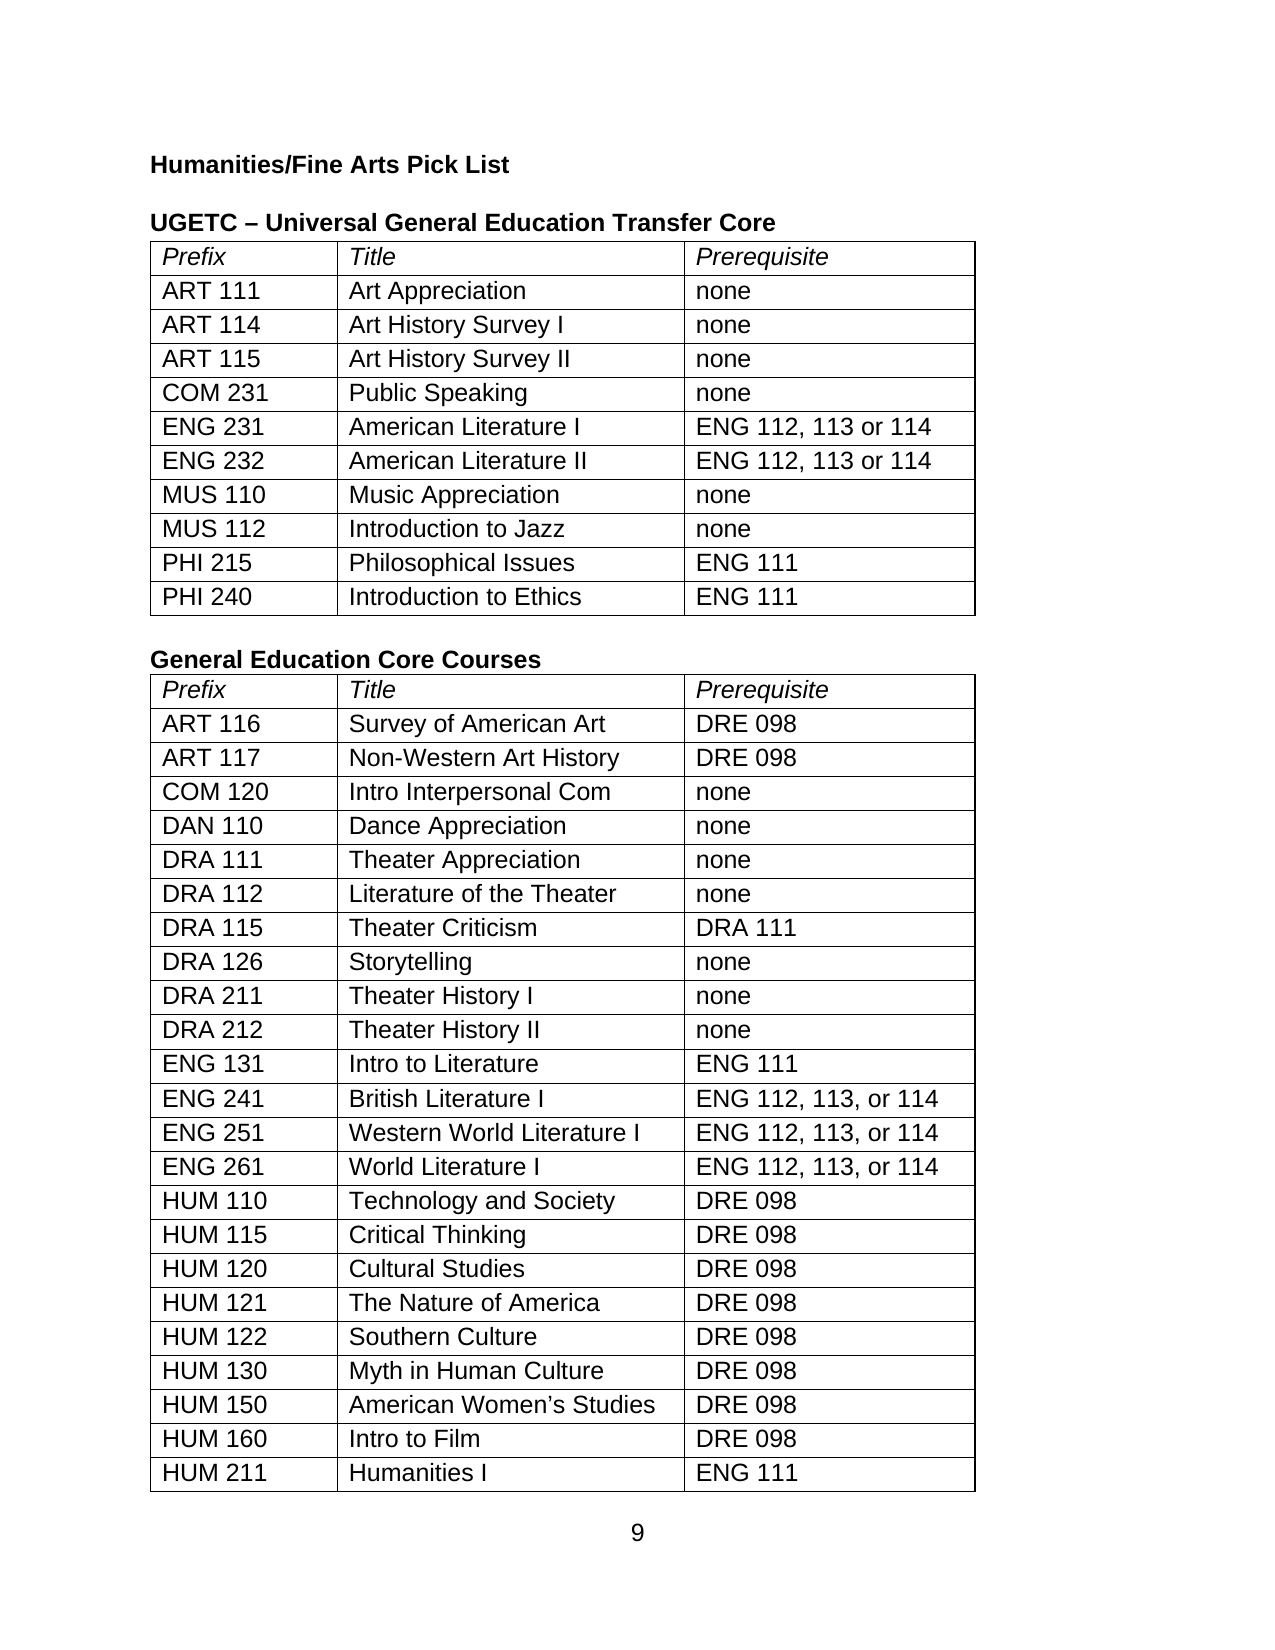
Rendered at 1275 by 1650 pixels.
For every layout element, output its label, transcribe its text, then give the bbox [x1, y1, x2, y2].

table_header Prefix [151, 675, 337, 708]
table_cell Theater History II [338, 1015, 684, 1048]
table_cell Art History Survey II [338, 344, 684, 377]
table_cell ENG 261 [151, 1152, 337, 1185]
table_cell ART 116 [151, 709, 337, 742]
table_cell ART 115 [151, 344, 337, 377]
table_cell Theater Criticism [338, 913, 684, 946]
table_cell ENG 241 [151, 1084, 337, 1117]
table_cell DRE 098 [685, 1220, 974, 1253]
table_cell ART 114 [151, 310, 337, 343]
text General Education Core Courses [150, 645, 1125, 674]
table_cell HUM 115 [151, 1220, 337, 1253]
table_cell COM 231 [151, 378, 337, 411]
table_cell Intro Interpersonal Com [338, 777, 684, 810]
subtitle Humanities/Fine Arts Pick List [150, 150, 1125, 179]
table_cell HUM 122 [151, 1322, 337, 1355]
text UGETC – Universal General Education Transfer Core [150, 207, 1125, 236]
table_cell ENG 111 [685, 1050, 974, 1082]
table_cell ENG 112, 113, or 114 [685, 1084, 974, 1117]
table_cell Myth in Human Culture [338, 1356, 684, 1389]
table_cell Art Appreciation [338, 276, 684, 309]
table_cell Music Appreciation [338, 480, 684, 513]
table_cell none [685, 845, 974, 878]
table_cell DAN 110 [151, 811, 337, 844]
table_cell ENG 112, 113 or 114 [685, 412, 974, 445]
table_cell MUS 112 [151, 514, 337, 547]
table_cell HUM 150 [151, 1390, 337, 1423]
table_cell Introduction to Ethics [338, 582, 684, 615]
table_header Prefix [151, 242, 337, 274]
table_cell DRA 115 [151, 913, 337, 946]
table_cell Theater History I [338, 981, 684, 1014]
table_cell none [685, 310, 974, 343]
table_cell American Women’s Studies [338, 1390, 684, 1423]
table_cell Cultural Studies [338, 1254, 684, 1287]
table_cell ENG 112, 113, or 114 [685, 1152, 974, 1185]
table_cell The Nature of America [338, 1288, 684, 1321]
table_cell COM 120 [151, 777, 337, 810]
table_cell Theater Appreciation [338, 845, 684, 878]
table_cell American Literature I [338, 412, 684, 445]
table_cell American Literature II [338, 446, 684, 479]
table_cell Non-Western Art History [338, 743, 684, 776]
table_cell none [685, 276, 974, 309]
table_header Prerequisite [685, 675, 974, 708]
table_cell ENG 251 [151, 1118, 337, 1151]
table_header Prerequisite [685, 242, 974, 274]
table_cell none [685, 879, 974, 912]
table_cell Southern Culture [338, 1322, 684, 1355]
table_cell DRA 126 [151, 947, 337, 980]
table_cell ENG 111 [685, 1458, 974, 1491]
table_cell HUM 110 [151, 1186, 337, 1219]
table_cell Survey of American Art [338, 709, 684, 742]
table_cell none [685, 514, 974, 547]
table_cell DRA 212 [151, 1015, 337, 1048]
table_cell DRA 111 [151, 845, 337, 878]
table_cell none [685, 777, 974, 810]
table_cell Introduction to Jazz [338, 514, 684, 547]
table_cell HUM 121 [151, 1288, 337, 1321]
table_cell Technology and Society [338, 1186, 684, 1219]
table_cell Philosophical Issues [338, 548, 684, 581]
table_header Title [338, 675, 684, 708]
table_cell ENG 232 [151, 446, 337, 479]
table_cell MUS 110 [151, 480, 337, 513]
table_cell ART 111 [151, 276, 337, 309]
table_cell none [685, 811, 974, 844]
table_cell HUM 211 [151, 1458, 337, 1491]
table_cell DRE 098 [685, 1424, 974, 1457]
table_cell DRE 098 [685, 1356, 974, 1389]
table_header Title [338, 242, 684, 274]
table_cell ENG 112, 113, or 114 [685, 1118, 974, 1151]
table_cell Intro to Film [338, 1424, 684, 1457]
table_cell none [685, 480, 974, 513]
table_cell British Literature I [338, 1084, 684, 1117]
table_cell ENG 231 [151, 412, 337, 445]
table_cell Public Speaking [338, 378, 684, 411]
table_cell ENG 131 [151, 1050, 337, 1082]
table_cell World Literature I [338, 1152, 684, 1185]
table_cell DRE 098 [685, 709, 974, 742]
table_cell DRE 098 [685, 1390, 974, 1423]
table_cell Art History Survey I [338, 310, 684, 343]
table_cell DRE 098 [685, 1254, 974, 1287]
table_cell DRA 211 [151, 981, 337, 1014]
table_cell ENG 112, 113 or 114 [685, 446, 974, 479]
table_cell DRA 112 [151, 879, 337, 912]
table_cell HUM 120 [151, 1254, 337, 1287]
table_cell HUM 130 [151, 1356, 337, 1389]
table_cell Critical Thinking [338, 1220, 684, 1253]
table_cell DRE 098 [685, 1322, 974, 1355]
table_cell DRE 098 [685, 743, 974, 776]
table_cell DRA 111 [685, 913, 974, 946]
table_cell PHI 240 [151, 582, 337, 615]
table_cell DRE 098 [685, 1288, 974, 1321]
table_cell Dance Appreciation [338, 811, 684, 844]
table_cell none [685, 378, 974, 411]
table_cell Storytelling [338, 947, 684, 980]
table_cell HUM 160 [151, 1424, 337, 1457]
table_cell none [685, 981, 974, 1014]
table_cell Literature of the Theater [338, 879, 684, 912]
table_cell ENG 111 [685, 548, 974, 581]
table_cell PHI 215 [151, 548, 337, 581]
table_cell ART 117 [151, 743, 337, 776]
table_cell none [685, 344, 974, 377]
table_cell Intro to Literature [338, 1050, 684, 1082]
table_cell none [685, 1015, 974, 1048]
table_cell none [685, 947, 974, 980]
table_cell Humanities I [338, 1458, 684, 1491]
table_cell DRE 098 [685, 1186, 974, 1219]
table_cell Western World Literature I [338, 1118, 684, 1151]
table_cell ENG 111 [685, 582, 974, 615]
